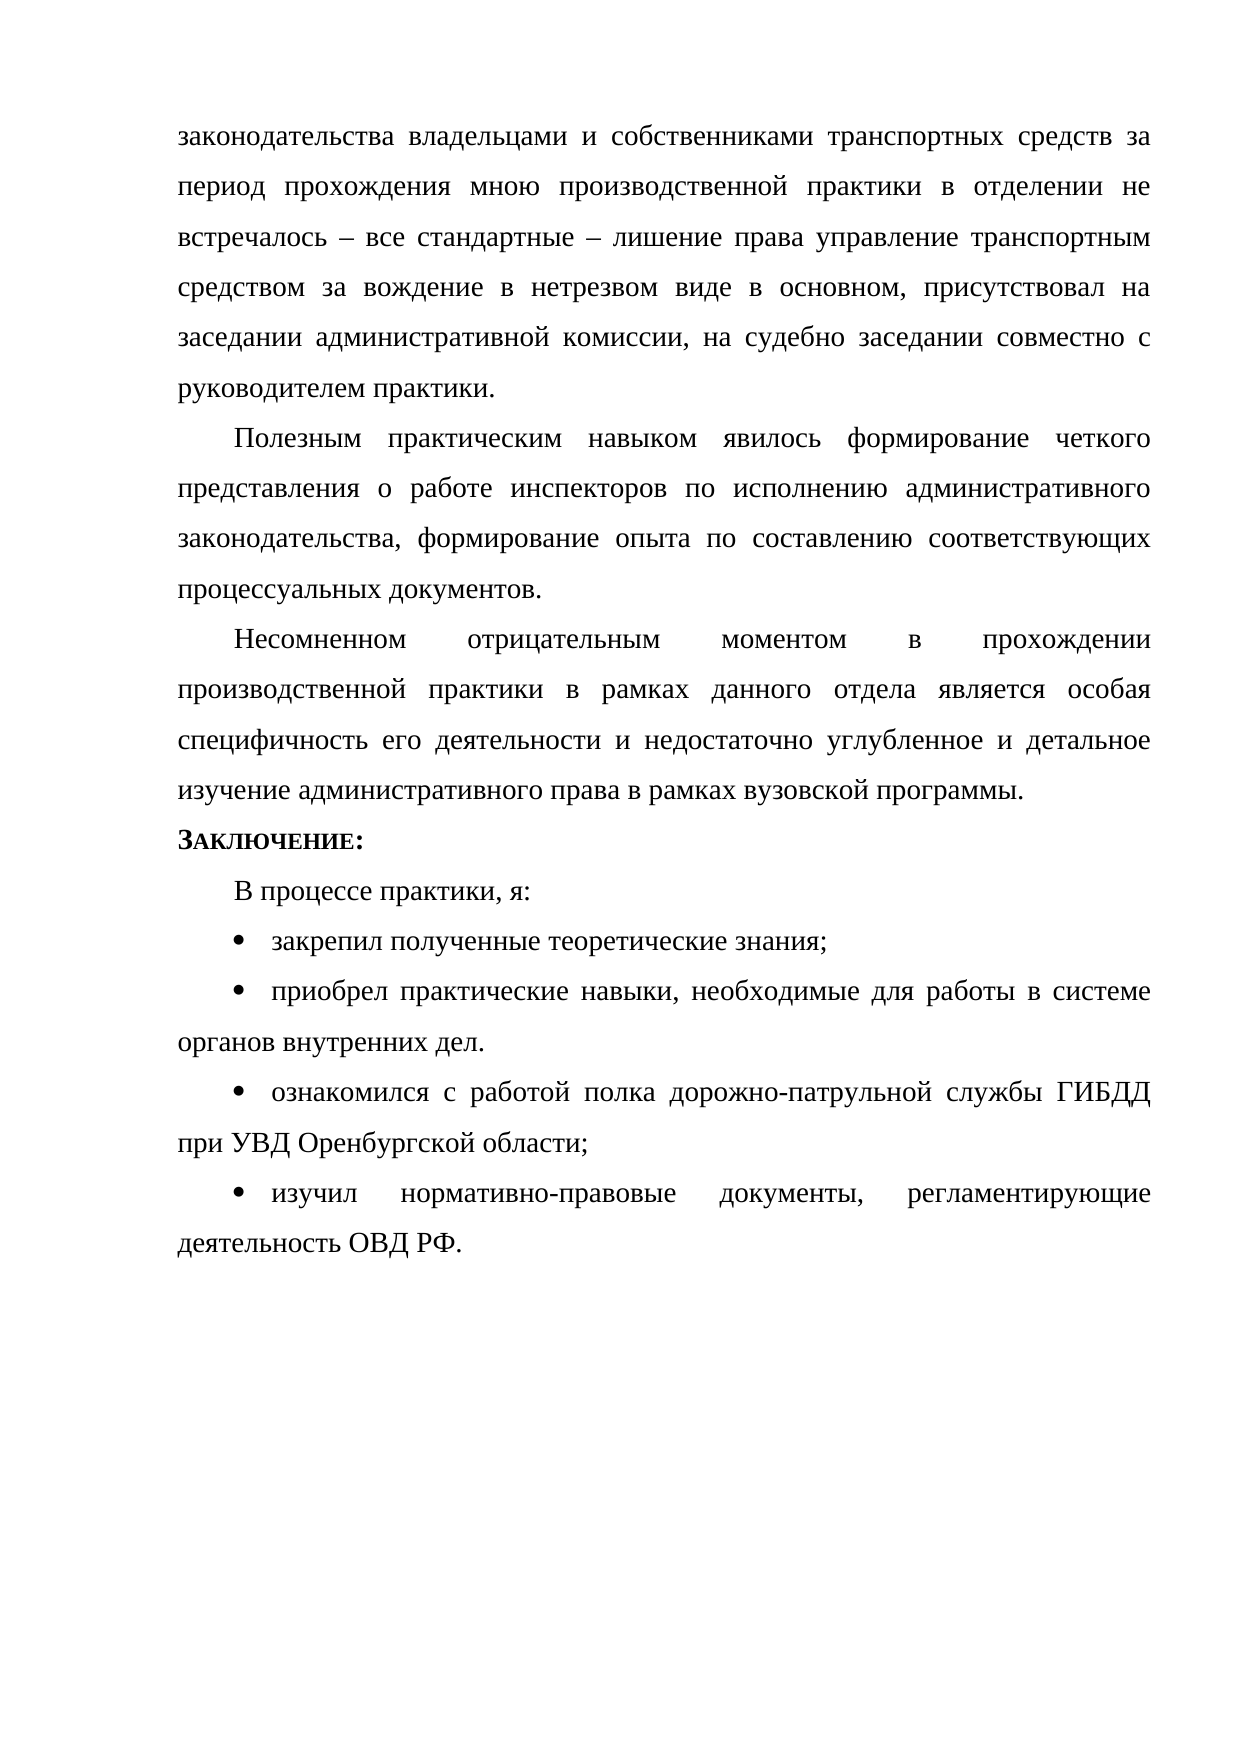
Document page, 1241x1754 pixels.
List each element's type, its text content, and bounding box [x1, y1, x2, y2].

list ознакомился с работой полка дорожно-патрульной службы ГИБДД при УВД Оренбургской области; [177, 1074, 1152, 1158]
list изучил нормативно-правовые документы, регламентирующие деятельность ОВД РФ. [177, 1175, 1152, 1259]
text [177, 118, 1152, 403]
text Полезным практическим навыком явилось формирование четкого представления о работе инспекторов по исполнению административного законодательства, формирование опыта по составлению соответствующих процессуальных документов. [177, 420, 1152, 604]
list закрепил полученные теоретические знания; [177, 923, 1152, 957]
text Несомненном отрицательным моментом в прохождении производственной практики в рамках данного отдела является особая специфичность его деятельности и недостаточно углубленное и детальное изучение административного права в рамках вузовской программы. [177, 621, 1152, 806]
text В процессе практики, я: [177, 873, 1152, 906]
list приобрел практические навыки, необходимые для работы в системе органов внутренних дел. [177, 973, 1152, 1057]
text Заключение: [177, 822, 1152, 856]
